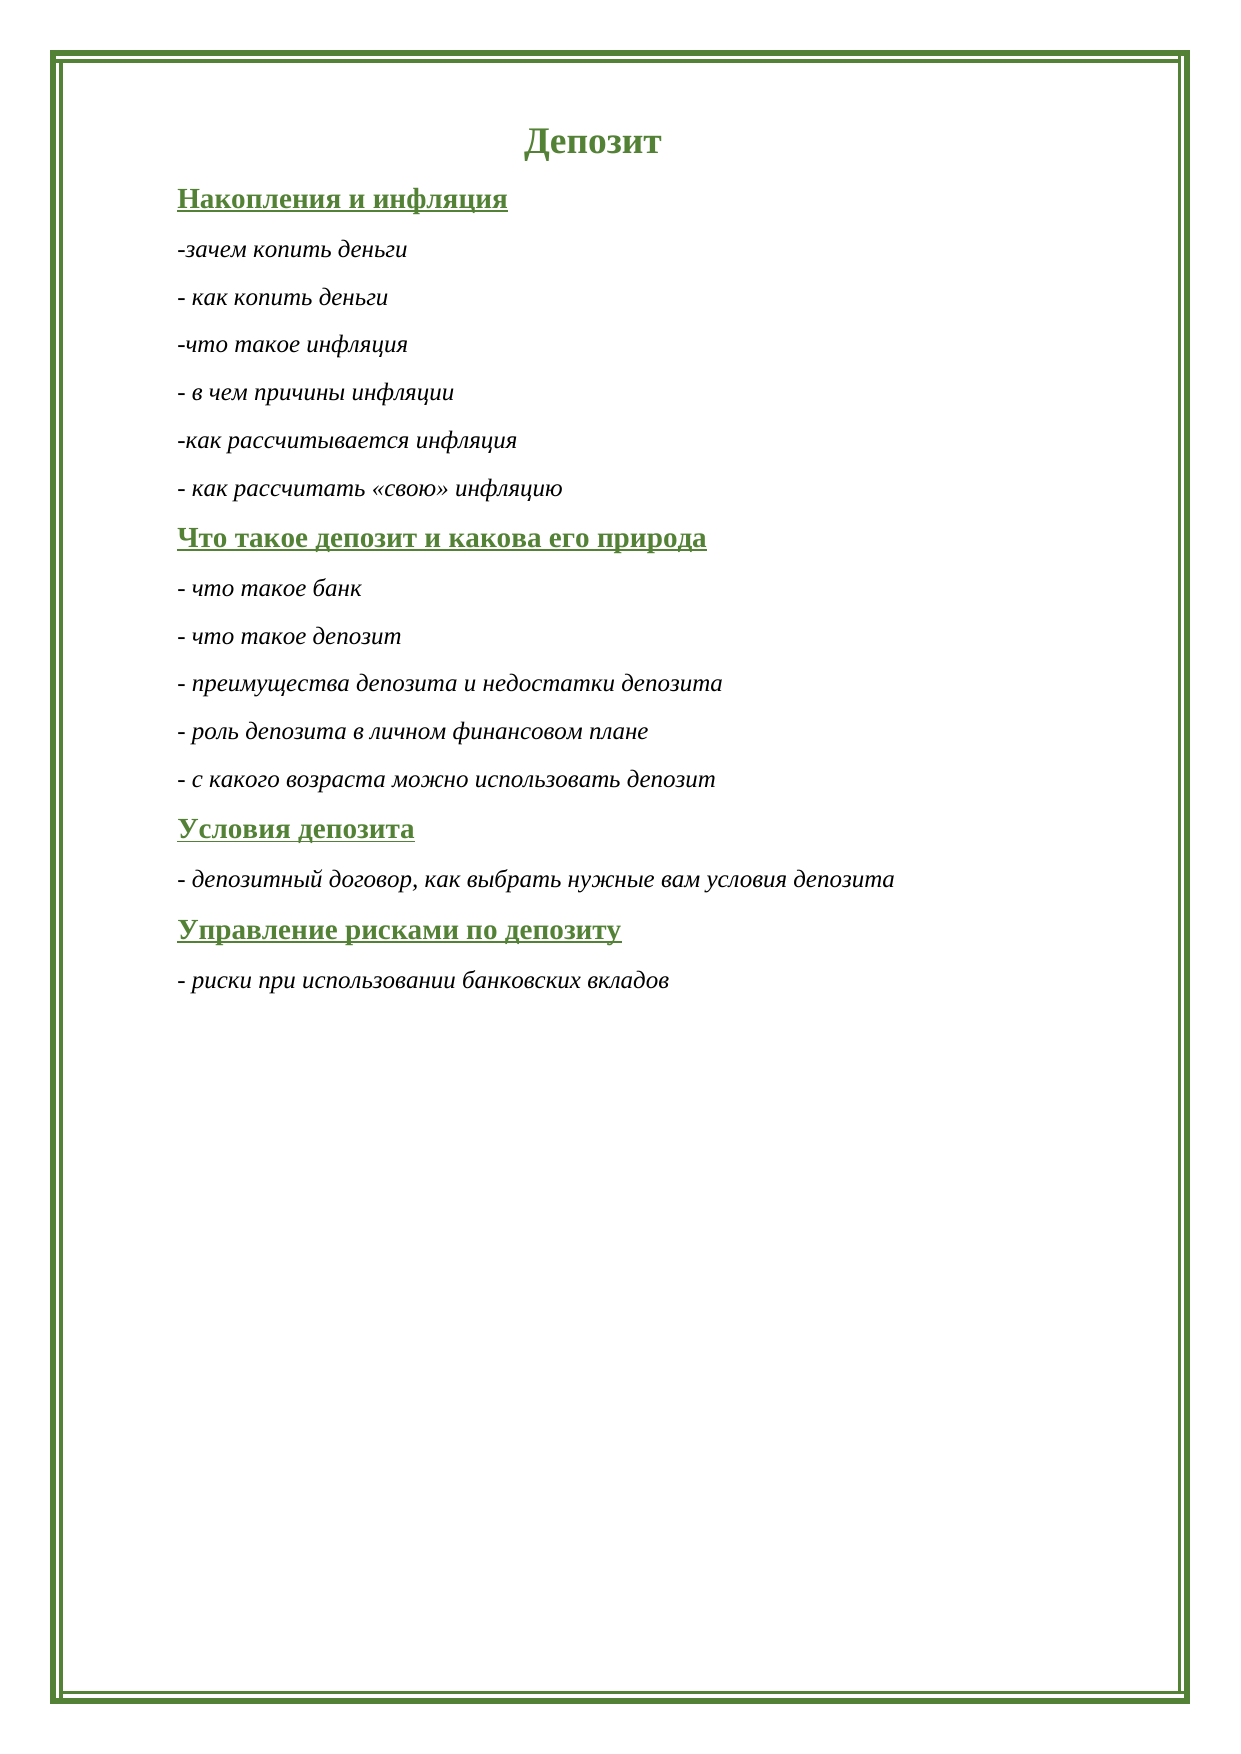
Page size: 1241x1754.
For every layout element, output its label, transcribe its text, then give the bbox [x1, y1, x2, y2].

text - как копить деньги [177, 282, 1152, 311]
text Депозит [177, 118, 1152, 161]
text Накопления и инфляция [177, 181, 1152, 215]
text -как рассчитывается инфляция [177, 425, 1152, 454]
text Условия депозита [177, 812, 1152, 845]
text - роль депозита в личном финансовом плане [177, 716, 1152, 745]
text - что такое банк [177, 573, 1152, 602]
text - преимущества депозита и недостатки депозита [177, 668, 1152, 697]
text -что такое инфляция [177, 329, 1152, 358]
text - в чем причины инфляции [177, 377, 1152, 406]
text Что такое депозит и какова его природа [177, 520, 1152, 554]
text Управление рисками по депозиту [177, 912, 1152, 946]
text - с какого возраста можно использовать депозит [177, 764, 1152, 793]
text - как рассчитать «свою» инфляцию [177, 473, 1152, 501]
text -зачем копить деньги [177, 234, 1152, 263]
text - риски при использовании банковских вкладов [177, 965, 1152, 994]
text - депозитный договор, как выбрать нужные вам условия депозита [177, 864, 1152, 893]
text - что такое депозит [177, 621, 1152, 649]
